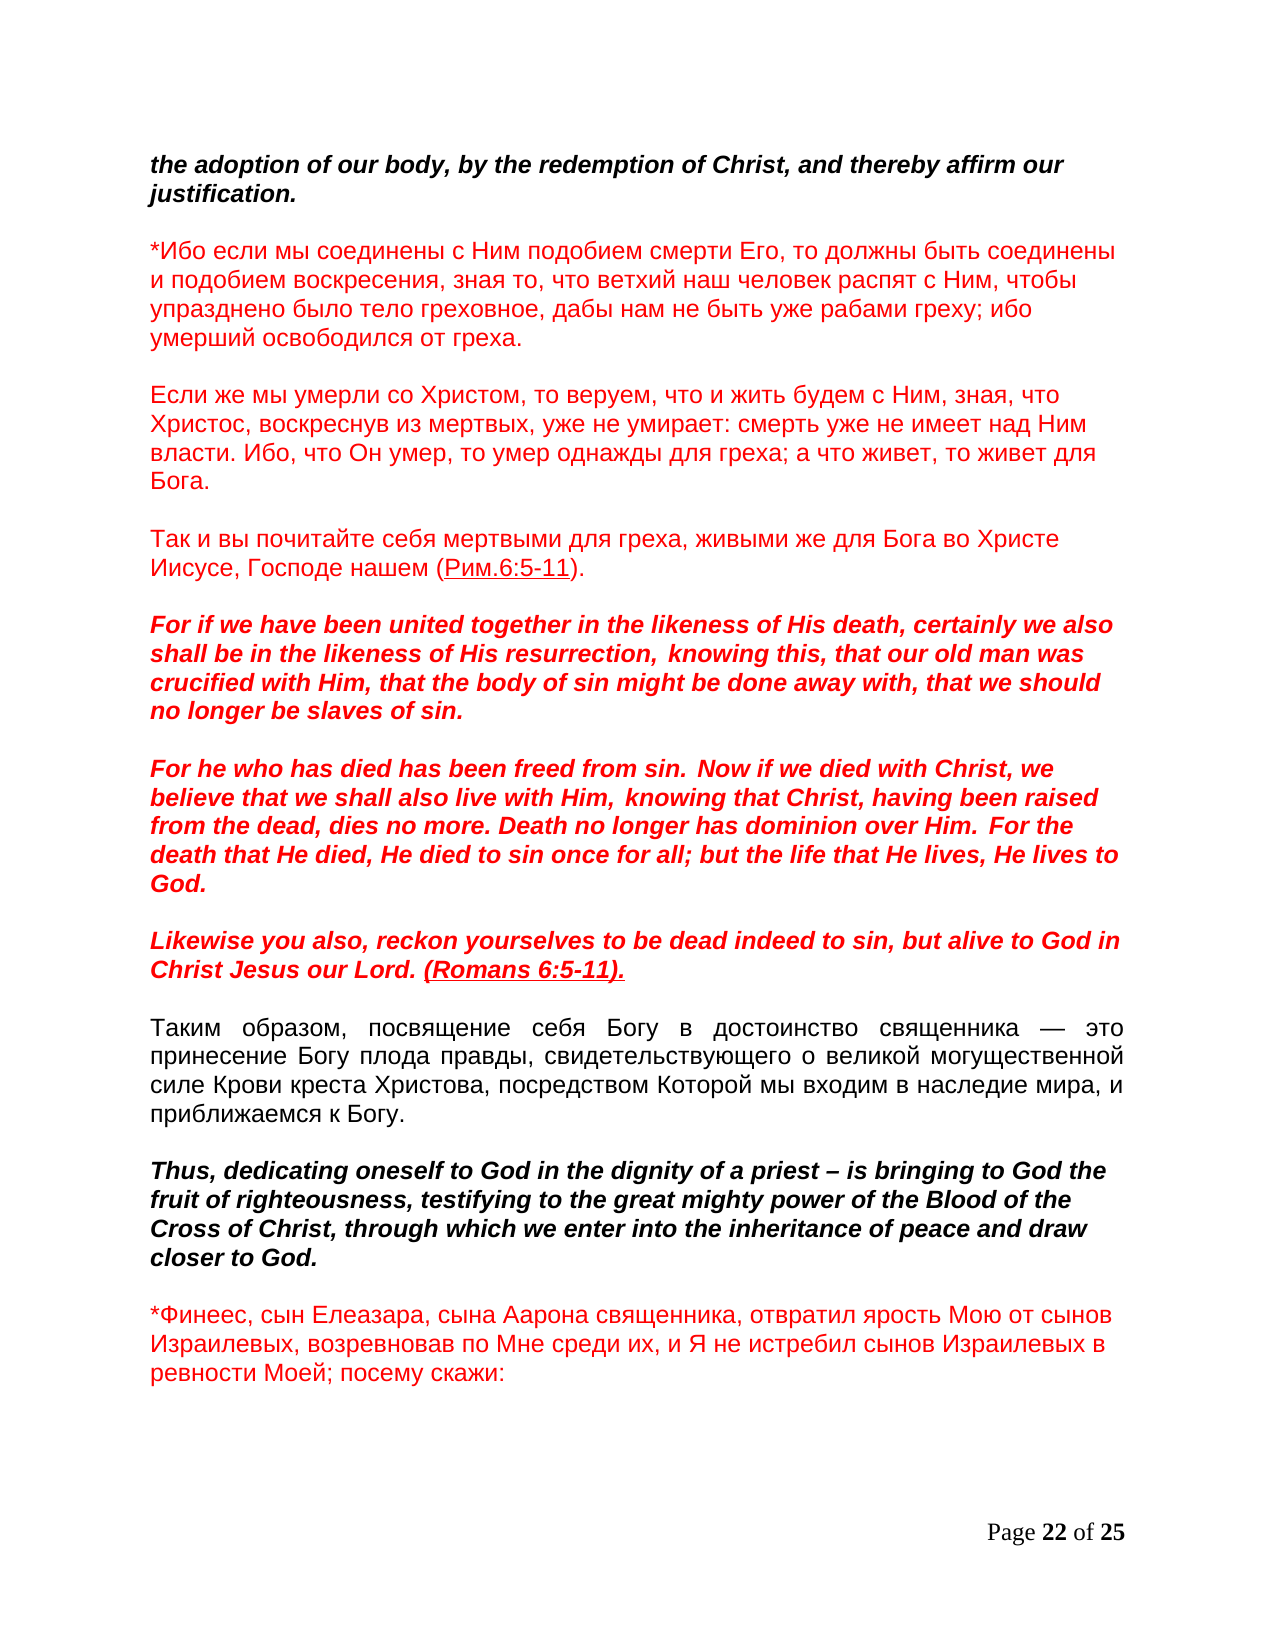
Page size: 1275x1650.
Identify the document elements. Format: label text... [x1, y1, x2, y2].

text For if we have been united together in the likeness of His death, certainly we also shall be in the likeness of His resurrection, knowing this, that our old man was crucified with Him, that the body of sin might be done away with, that we should no longer be slaves of sin. [150, 610, 1125, 725]
text Так и вы почитайте себя мертвыми для греха, живыми же для Бога во Христе Иисусе, Господе нашем (Рим.6:5-11). [150, 524, 1125, 581]
text For he who has died has been freed from sin. Now if we died with Christ, we believe that we shall also live with Him, knowing that Christ, having been raised from the dead, dies no more. Death no longer has dominion over Him. For the death that He died, He died to sin once for all; but the life that He lives, He lives to God. [150, 754, 1125, 897]
text Таким образом, посвящение себя Богу в достоинство священника — это принесение Богу плода правды, свидетельствующего о великой могущественной силе Крови креста Христова, посредством Которой мы входим в наследие мира, и приближаемся к Богу. [150, 1012, 1125, 1127]
text *Ибо если мы соединены с Ним подобием смерти Его, то должны быть соединены и подобием воскресения, зная то, что ветхий наш человек распят с Ним, чтобы упразднено было тело греховное, дабы нам не быть уже рабами греху; ибо умерший освободился от греха. [150, 236, 1125, 351]
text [150, 150, 1125, 207]
text *Финеес, сын Елеазара, сына Аарона священника, отвратил ярость Мою от сынов Израилевых, возревновав по Мне среди их, и Я не истребил сынов Израилевых в ревности Моей; посему скажи: [150, 1300, 1125, 1386]
text Если же мы умерли со Христом, то веруем, что и жить будем с Ним, зная, что Христос, воскреснув из мертвых, уже не умирает: смерть уже не имеет над Ним власти. Ибо, что Он умер, то умер однажды для греха; а что живет, то живет для Бога. [150, 380, 1125, 495]
text Likewise you also, reckon yourselves to be dead indeed to sin, but alive to God in Christ Jesus our Lord. (Romans 6:5-11). [150, 926, 1125, 984]
text Thus, dedicating oneself to God in the dignity of a priest – is bringing to God the fruit of righteousness, testifying to the great mighty power of the Blood of the Cross of Christ, through which we enter into the inheritance of peace and draw closer to God. [150, 1156, 1125, 1271]
